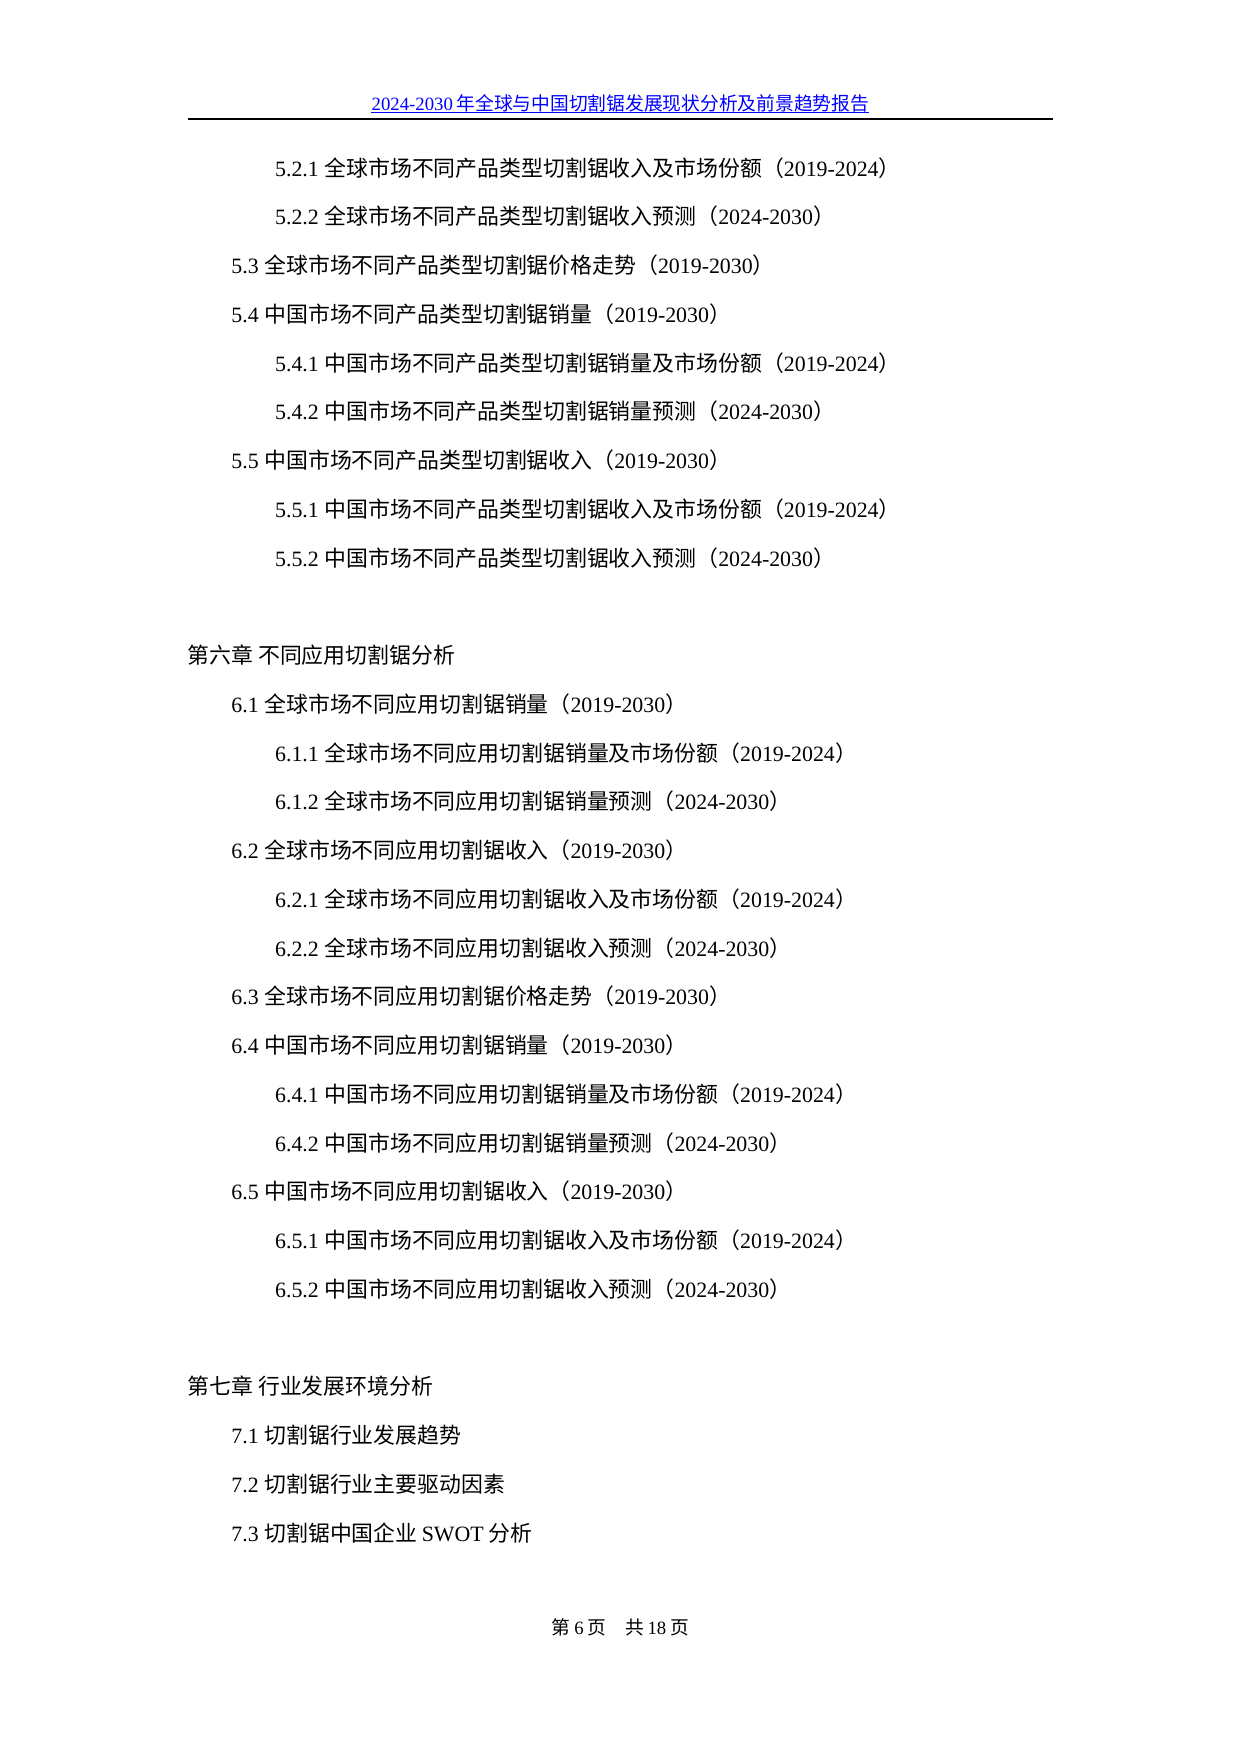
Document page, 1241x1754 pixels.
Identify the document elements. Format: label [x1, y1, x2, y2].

text [187, 150, 1053, 1548]
